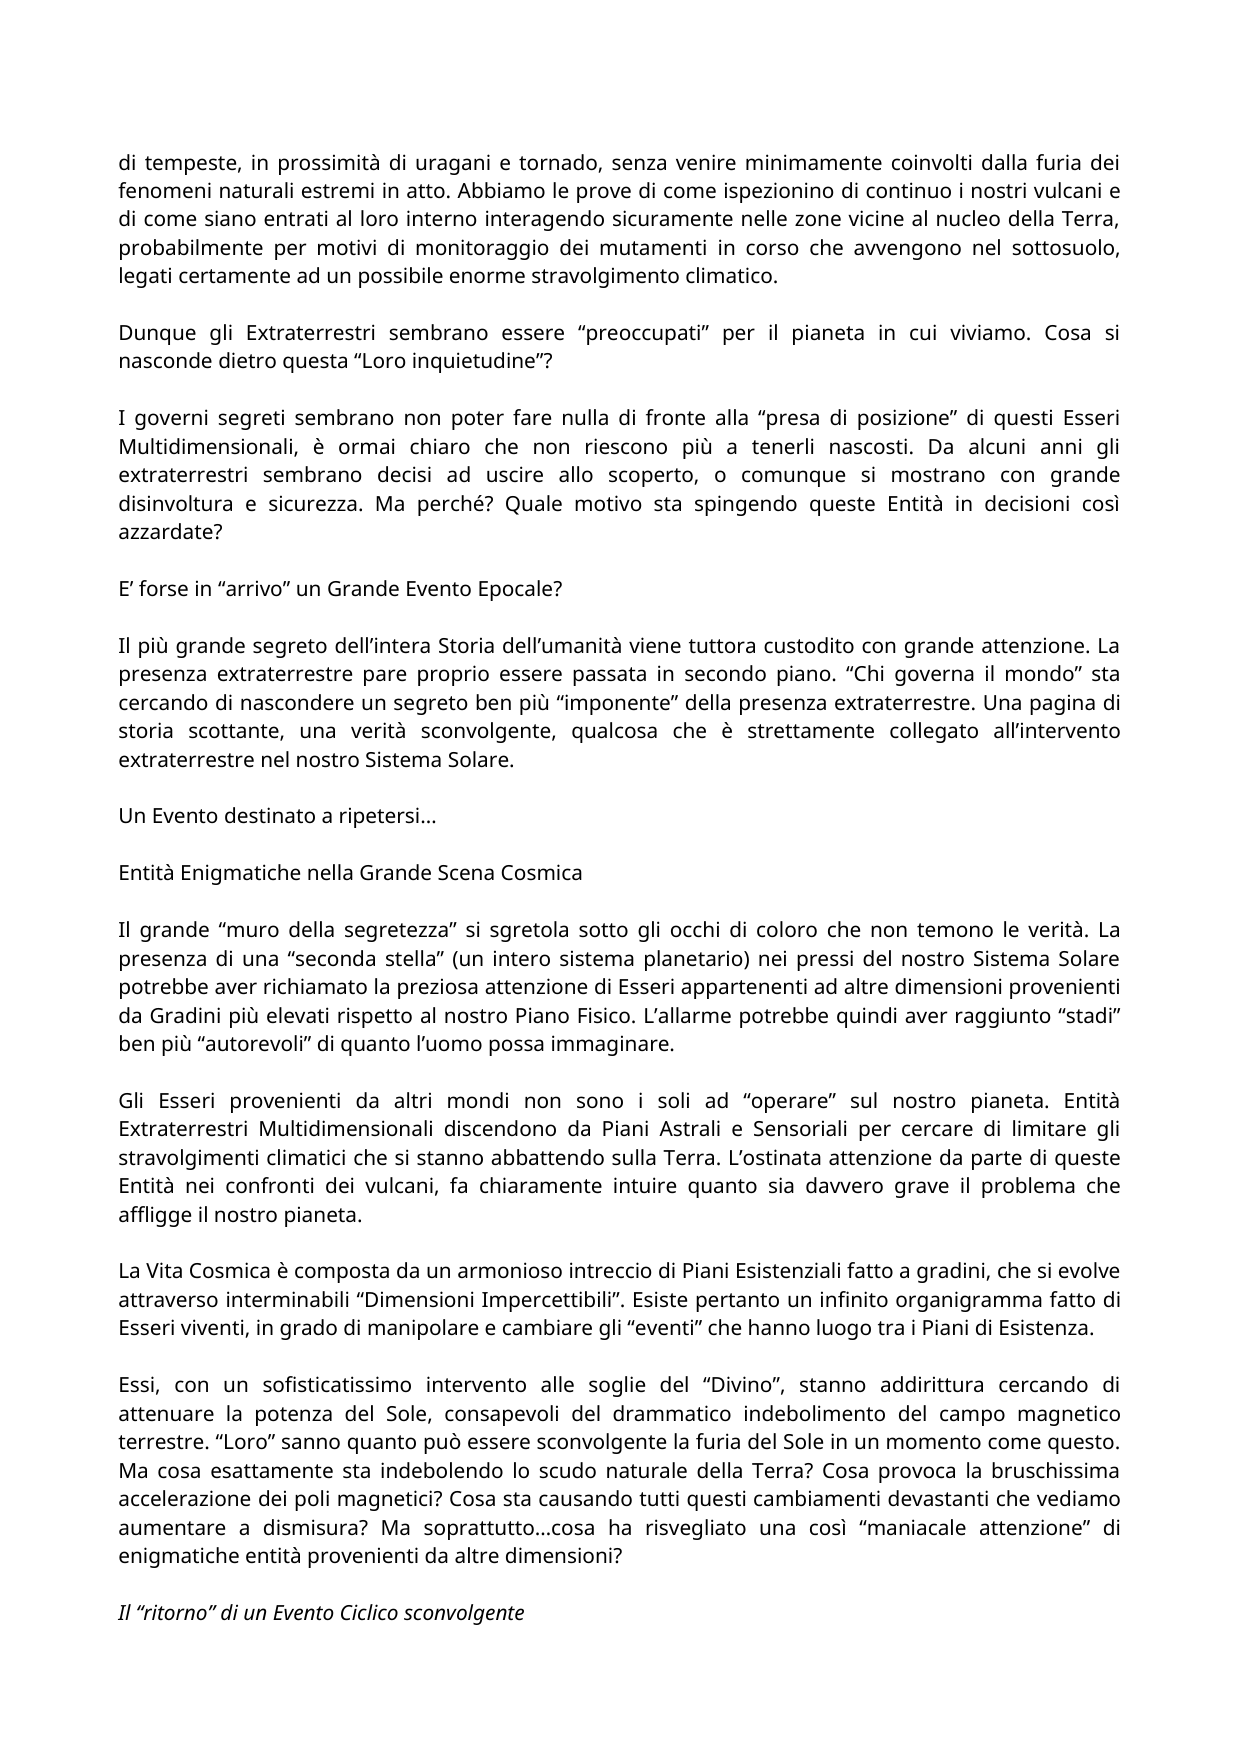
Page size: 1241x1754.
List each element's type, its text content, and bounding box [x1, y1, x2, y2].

text Dunque gli Extraterrestri sembrano essere “preoccupati” per il pianeta in cui viviamo. Cosa si nasconde dietro questa “Loro inquietudine”? [118, 318, 1122, 375]
text E’ forse in “arrivo” un Grande Evento Epocale? [118, 574, 1122, 603]
text Il grande “muro della segretezza” si sgretola sotto gli occhi di coloro che non temono le verità. La presenza di una “seconda stella” (un intero sistema planetario) nei pressi del nostro Sistema Solare potrebbe aver richiamato la preziosa attenzione di Esseri appartenenti ad altre dimensioni provenienti da Gradini più elevati rispetto al nostro Piano Fisico. L’allarme potrebbe quindi aver raggiunto “stadi” ben più “autorevoli” di quanto l’uomo possa immaginare. [118, 915, 1122, 1058]
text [118, 148, 1122, 290]
text Un Evento destinato a ripetersi… [118, 802, 1122, 830]
text Il “ritorno” di un Evento Ciclico sconvolgente [118, 1598, 1122, 1626]
text I governi segreti sembrano non poter fare nulla di fronte alla “presa di posizione” di questi Esseri Multidimensionali, è ormai chiaro che non riescono più a tenerli nascosti. Da alcuni anni gli extraterrestri sembrano decisi ad uscire allo scoperto, o comunque si mostrano con grande disinvoltura e sicurezza. Ma perché? Quale motivo sta spingendo queste Entità in decisioni così azzardate? [118, 403, 1122, 546]
text Gli Esseri provenienti da altri mondi non sono i soli ad “operare” sul nostro pianeta. Entità Extraterrestri Multidimensionali discendono da Piani Astrali e Sensoriali per cercare di limitare gli stravolgimenti climatici che si stanno abbattendo sulla Terra. L’ostinata attenzione da parte di queste Entità nei confronti dei vulcani, fa chiaramente intuire quanto sia davvero grave il problema che affligge il nostro pianeta. [118, 1086, 1122, 1228]
text Il più grande segreto dell’intera Storia dell’umanità viene tuttora custodito con grande attenzione. La presenza extraterrestre pare proprio essere passata in secondo piano. “Chi governa il mondo” sta cercando di nascondere un segreto ben più “imponente” della presenza extraterrestre. Una pagina di storia scottante, una verità sconvolgente, qualcosa che è strettamente collegato all’intervento extraterrestre nel nostro Sistema Solare. [118, 631, 1122, 773]
text Entità Enigmatiche nella Grande Scena Cosmica [118, 858, 1122, 887]
text Essi, con un sofisticatissimo intervento alle soglie del “Divino”, stanno addirittura cercando di attenuare la potenza del Sole, consapevoli del drammatico indebolimento del campo magnetico terrestre. “Loro” sanno quanto può essere sconvolgente la furia del Sole in un momento come questo. Ma cosa esattamente sta indebolendo lo scudo naturale della Terra? Cosa provoca la bruschissima accelerazione dei poli magnetici? Cosa sta causando tutti questi cambiamenti devastanti che vediamo aumentare a dismisura? Ma soprattutto…cosa ha risvegliato una così “maniacale attenzione” di enigmatiche entità provenienti da altre dimensioni? [118, 1370, 1122, 1569]
text La Vita Cosmica è composta da un armonioso intreccio di Piani Esistenziali fatto a gradini, che si evolve attraverso interminabili “Dimensioni Impercettibili”. Esiste pertanto un infinito organigramma fatto di Esseri viventi, in grado di manipolare e cambiare gli “eventi” che hanno luogo tra i Piani di Esistenza. [118, 1257, 1122, 1342]
